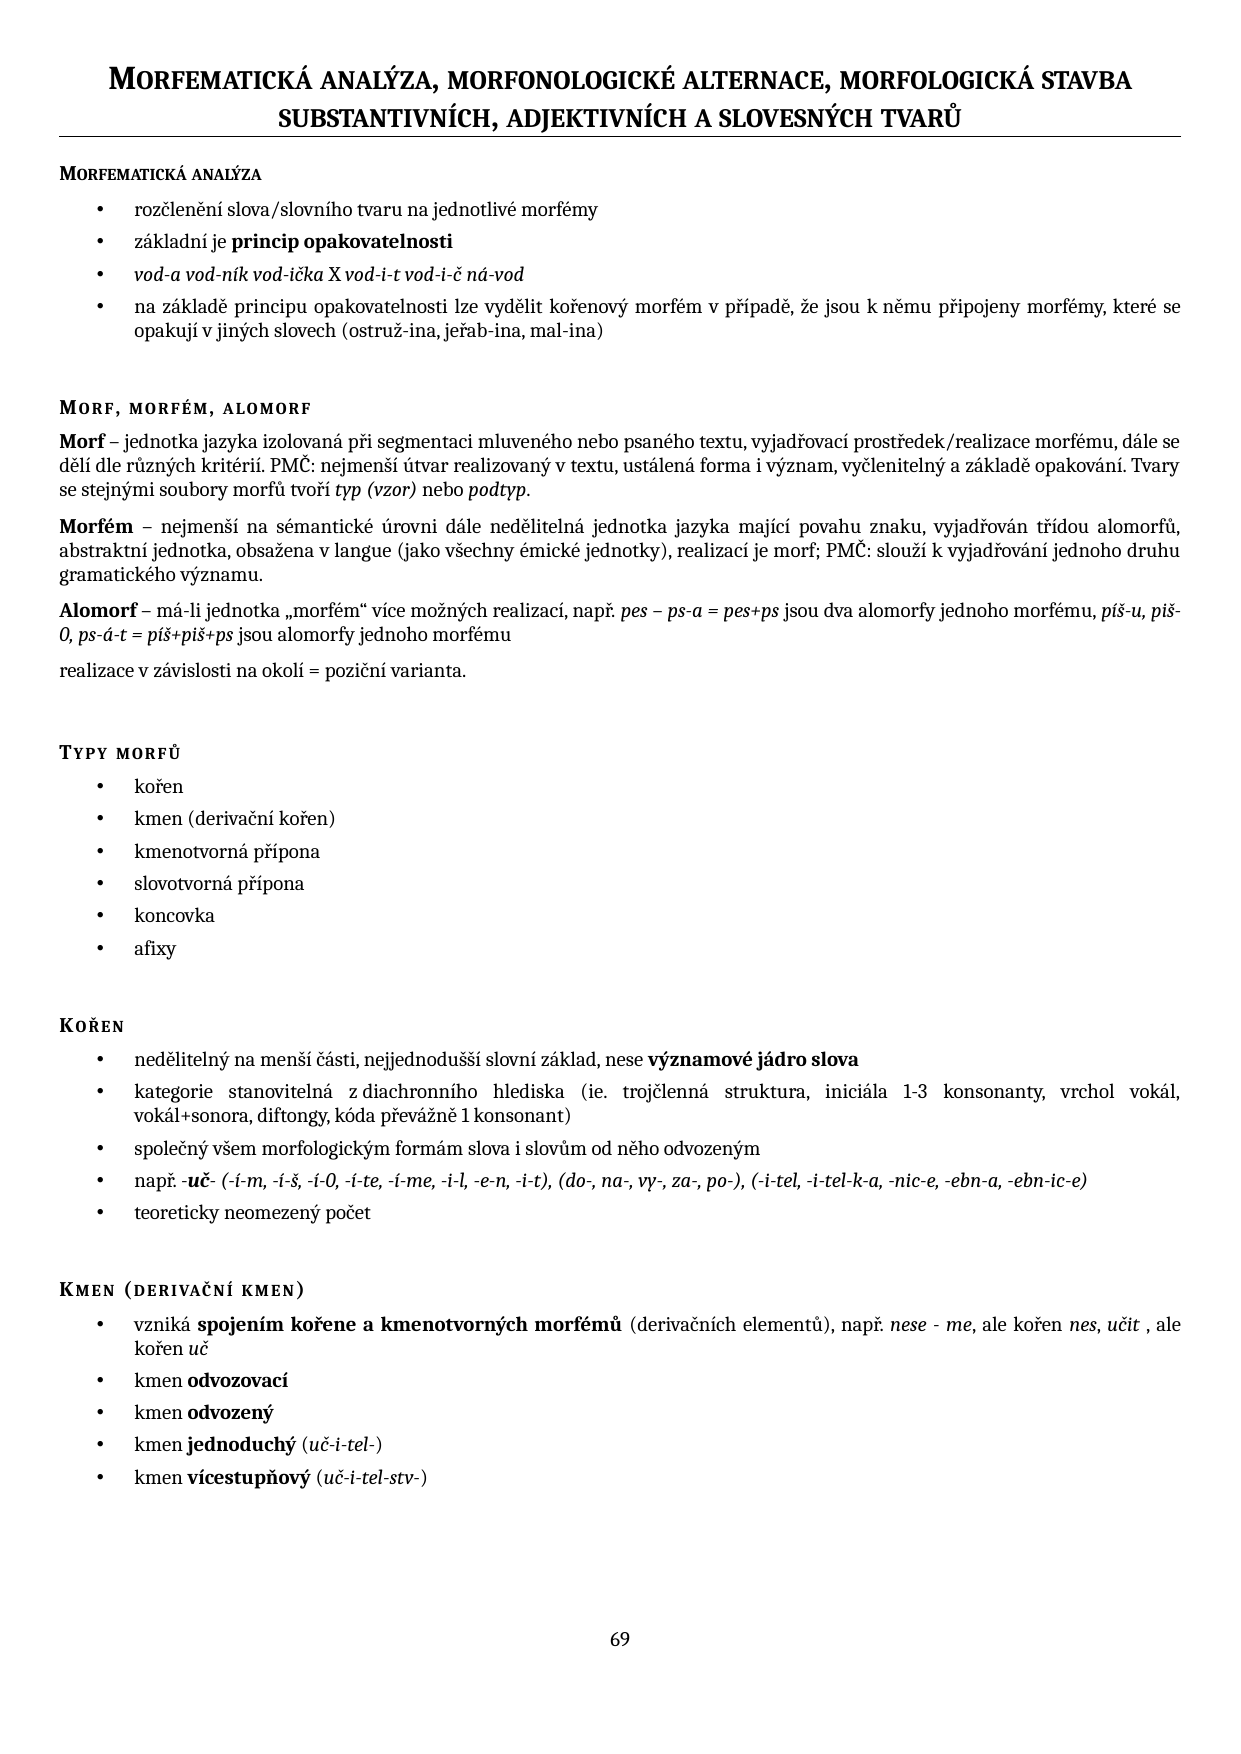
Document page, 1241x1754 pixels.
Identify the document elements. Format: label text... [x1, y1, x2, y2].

text Kořen [59, 1013, 1181, 1037]
text Morf – jednotka jazyka izolovaná při segmentaci mluveného nebo psaného textu, vyjadřovací prostředek/realizace morfému, dále se dělí dle různých kritérií. PMČ: nejmenší útvar realizovaný v textu, ustálená forma i význam, vyčlenitelný a základě opakování. Tvary se stejnými soubory morfů tvoří typ (vzor) nebo podtyp. [59, 430, 1181, 502]
list základní je princip opakovatelnosti [97, 230, 1181, 254]
list vzniká spojením kořene a kmenotvorných morfémů (derivačních elementů), např. nese - me, ale kořen nes, učit , ale kořen uč [97, 1312, 1181, 1360]
list slovotvorná přípona [97, 872, 1181, 896]
list kmen odvozovací [97, 1368, 1181, 1392]
list kmen jednoduchý (uč-i-tel-) [97, 1433, 1181, 1457]
list např. -uč- (-í-m, -í-š, -í-0, -í-te, -í-me, -i-l, -e-n, -i-t), (do-, na-, vy-, za-, po-), (-i-tel, -i-tel-k-a, -nic-e, -ebn-a, -ebn-ic-e) [97, 1168, 1181, 1192]
list koncovka [97, 904, 1181, 928]
list afixy [97, 936, 1181, 960]
list společný všem morfologickým formám slova i slovům od něho odvozeným [97, 1136, 1181, 1160]
list nedělitelný na menší části, nejjednodušší slovní základ, nese významové jádro slova [97, 1048, 1181, 1072]
text Typy morfů [59, 740, 1181, 764]
list kmen vícestupňový (uč-i-tel-stv-) [97, 1465, 1181, 1489]
list kmen (derivační kořen) [97, 807, 1181, 831]
list kořen [97, 775, 1181, 799]
list kmen odvozený [97, 1401, 1181, 1425]
list vod-a vod-ník vod-ička X vod-i-t vod-i-č ná-vod [97, 262, 1181, 286]
text Alomorf – má-li jednotka „morfém“ více možných realizací, např. pes – ps-a = pes+ps jsou dva alomorfy jednoho morfému, píš-u, piš-0, ps-á-t = píš+piš+ps jsou alomorfy jednoho morfému [59, 599, 1181, 647]
list teoreticky neomezený počet [97, 1201, 1181, 1225]
list na základě principu opakovatelnosti lze vydělit kořenový morfém v případě, že jsou k němu připojeny morfémy, které se opakují v jiných slovech (ostruž-ina, jeřab-ina, mal-ina) [97, 294, 1181, 342]
text Kmen (derivační kmen) [59, 1278, 1181, 1302]
text realizace v závislosti na okolí = poziční varianta. [59, 659, 1181, 683]
list rozčlenění slova/slovního tvaru na jednotlivé morfémy [97, 198, 1181, 222]
text Morfematická analýza [59, 161, 1181, 185]
list kategorie stanovitelná z diachronního hlediska (ie. trojčlenná struktura, iniciála 1-3 konsonanty, vrchol vokál, vokál+sonora, diftongy, kóda převážně 1 konsonant) [97, 1080, 1181, 1128]
text Morfematická analýza, morfonologické alternace, morfologická stavba substantivních, adjektivních a slovesných tvarů [59, 59, 1181, 136]
text Morf, morfém, alomorf [59, 396, 1181, 419]
list kmenotvorná přípona [97, 839, 1181, 863]
text Morfém – nejmenší na sémantické úrovni dále nedělitelná jednotka jazyka mající povahu znaku, vyjadřován třídou alomorfů, abstraktní jednotka, obsažena v langue (jako všechny émické jednotky), realizací je morf; PMČ: slouží k vyjadřování jednoho druhu gramatického významu. [59, 514, 1181, 586]
